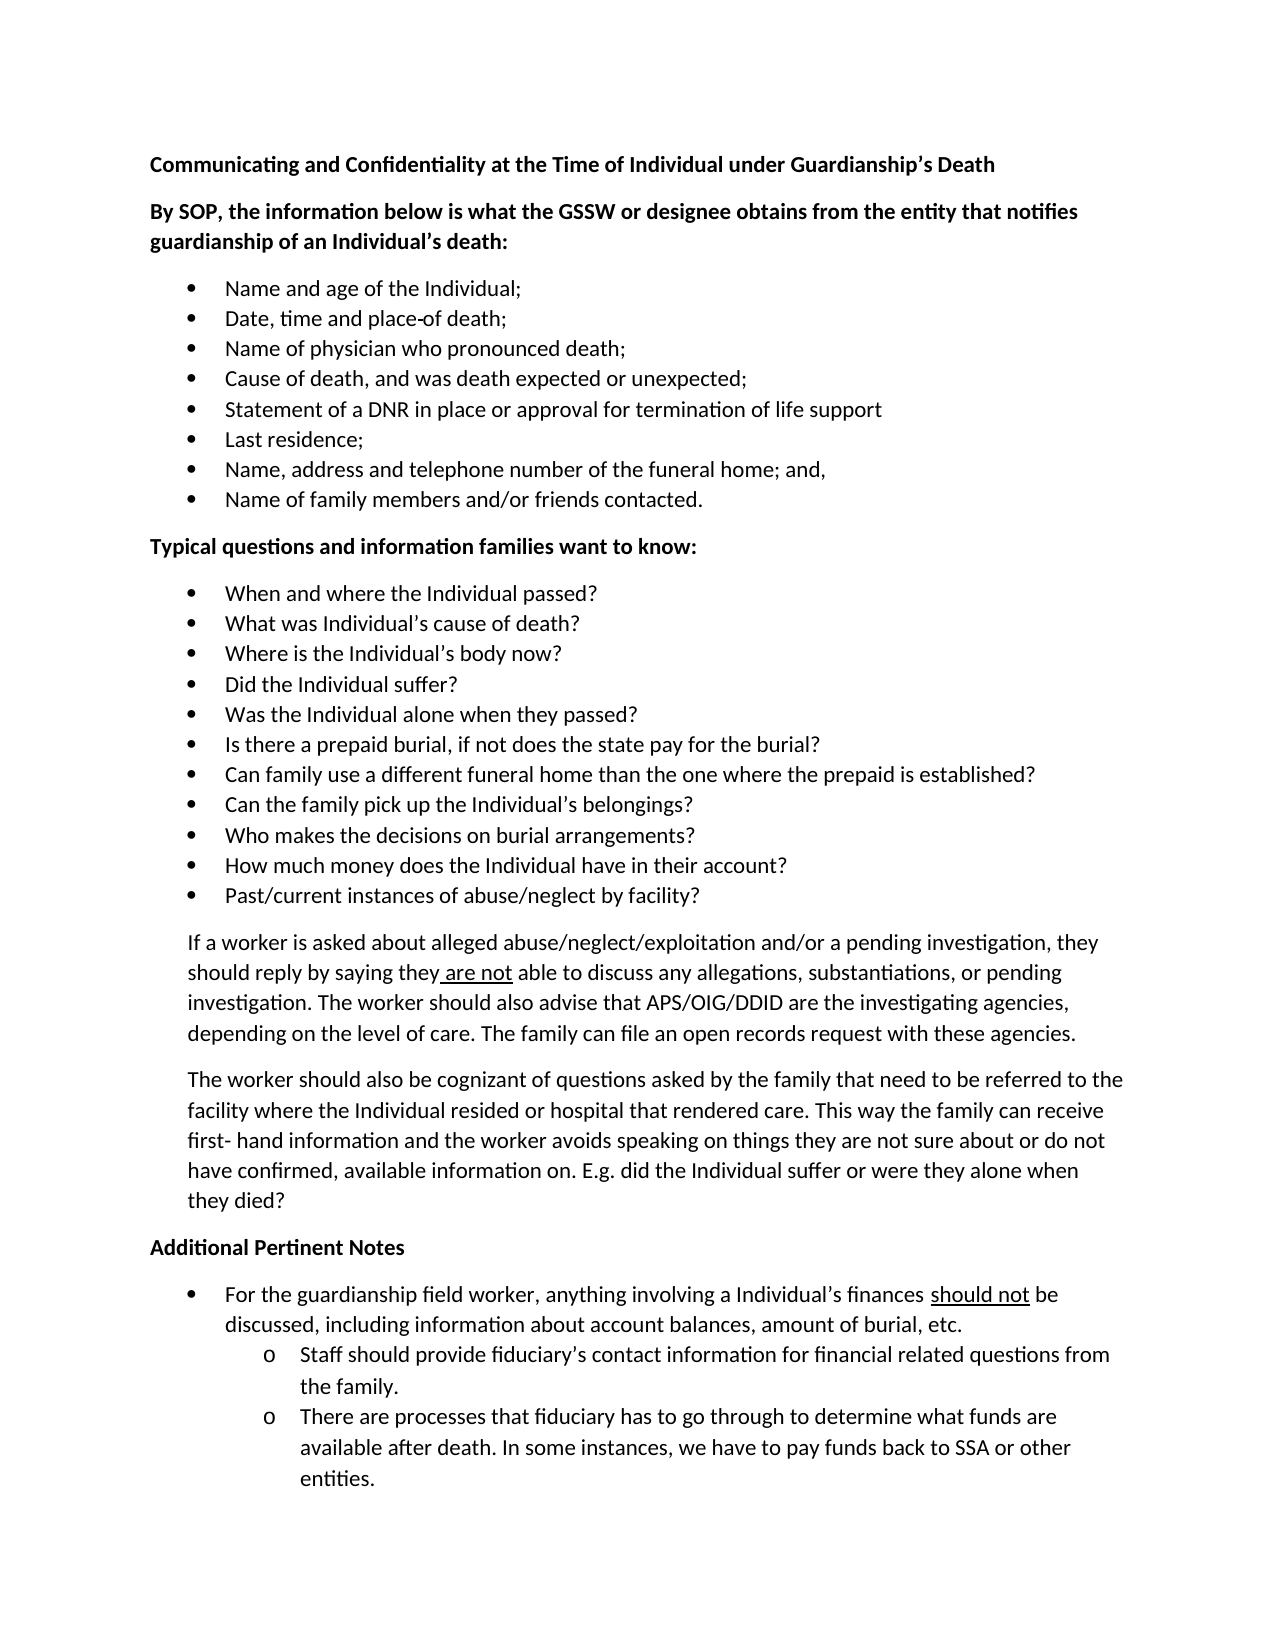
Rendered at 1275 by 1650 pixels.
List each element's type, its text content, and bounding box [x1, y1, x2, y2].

list Can the family pick up the Individual’s belongings? [187, 791, 1125, 819]
list There are processes that fiduciary has to go through to determine what funds are available after death. In some instances, we have to pay funds back to SSA or other entities. [262, 1402, 1125, 1492]
list Statement of a DNR in place or approval for termination of life support [187, 395, 1125, 423]
list Date, time and place of death; [187, 304, 1125, 332]
list For the guardianship field worker, anything involving a Individual’s finances should not be discussed, including information about account balances, amount of burial, etc. [187, 1280, 1125, 1338]
list Name of physician who pronounced death; [187, 334, 1125, 362]
list Is there a prepaid burial, if not does the state pay for the burial? [187, 730, 1125, 758]
list Where is the Individual’s body now? [187, 639, 1125, 668]
list Who makes the decisions on burial arrangements? [187, 821, 1125, 849]
list How much money does the Individual have in their account? [187, 851, 1125, 879]
list What was Individual’s cause of death? [187, 609, 1125, 637]
list Cause of death, and was death expected or unexpected; [187, 364, 1125, 393]
list Past/current instances of abuse/neglect by facility? [187, 881, 1125, 909]
text The worker should also be cognizant of questions asked by the family that need to be referred to the facility where the Individual resided or hospital that rendered care. This way the family can receive first- hand information and the worker avoids speaking on things they are not sure about or do not have confirmed, available information on. E.g. did the Individual suffer or were they alone when they died? [187, 1066, 1125, 1214]
list Name of family members and/or friends contacted. [187, 485, 1125, 513]
text Additional Pertinent Notes [150, 1233, 1125, 1261]
list Did the Individual suffer? [187, 670, 1125, 698]
text Communicating and Confidentiality at the Time of Individual under Guardianship’s Death [150, 150, 1125, 178]
list Staff should provide fiduciary’s contact information for financial related questions from the family. [262, 1341, 1125, 1400]
list Was the Individual alone when they passed? [187, 700, 1125, 728]
list Name, address and telephone number of the funeral home; and, [187, 455, 1125, 483]
list Last residence; [187, 425, 1125, 453]
text If a worker is asked about alleged abuse/neglect/exploitation and/or a pending investigation, they should reply by saying they are not able to discuss any allegations, substantiations, or pending investigation. The worker should also advise that APS/OIG/DDID are the investigating agencies, depending on the level of care. The family can file an open records request with these agencies. [187, 928, 1125, 1047]
list When and where the Individual passed? [187, 579, 1125, 607]
list Name and age of the Individual; [187, 274, 1125, 302]
list Can family use a different funeral home than the one where the prepaid is established? [187, 760, 1125, 788]
text By SOP, the information below is what the GSSW or designee obtains from the entity that notifies guardianship of an Individual’s death: [150, 197, 1125, 255]
text Typical questions and information families want to know: [150, 532, 1125, 560]
